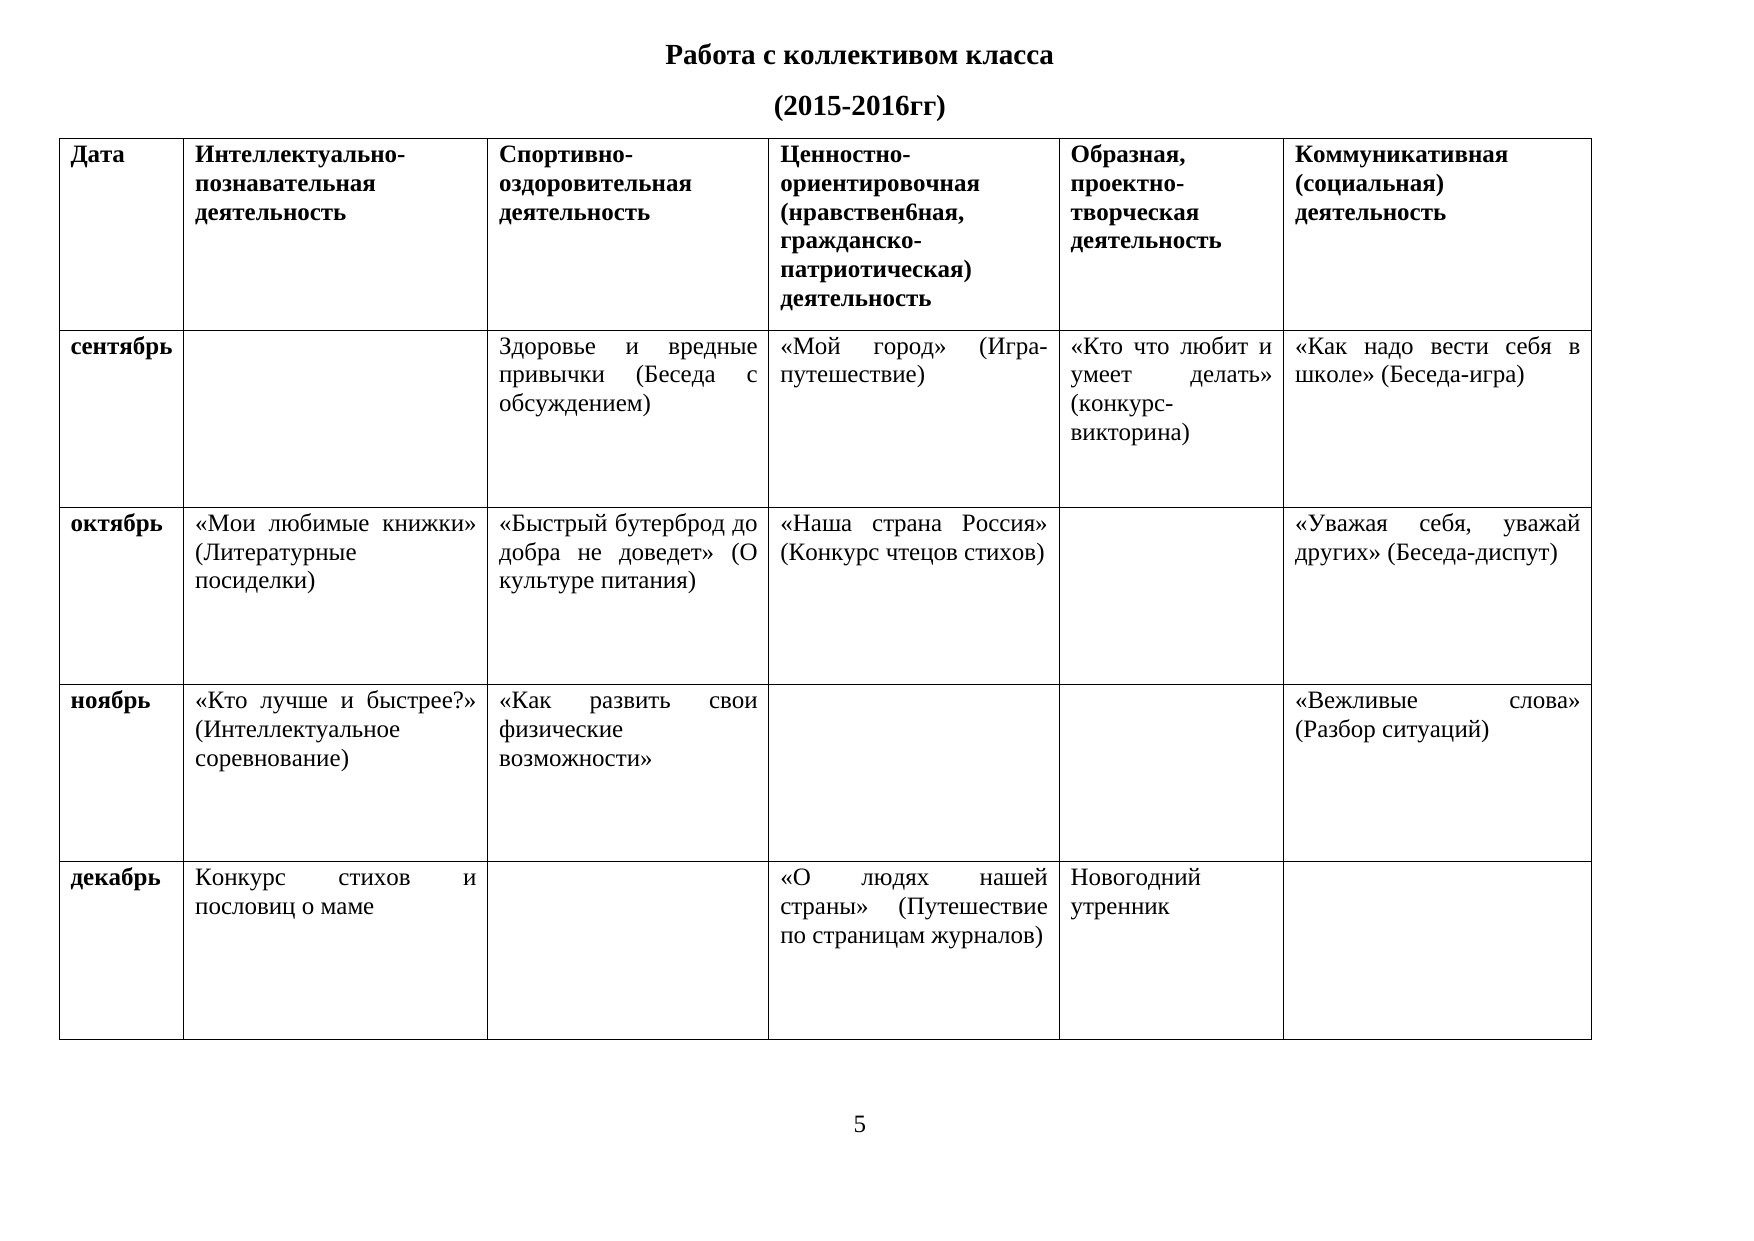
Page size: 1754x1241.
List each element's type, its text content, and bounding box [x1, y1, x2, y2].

table_cell «Мои любимые книжки» (Литературные посиделки) [184, 508, 487, 684]
table_cell «О людях нашей страны» (Путешествие по страницам журналов) [769, 862, 1059, 1038]
table_cell «Уважая себя, уважай других» (Беседа-диспут) [1284, 508, 1591, 684]
table_cell Новогодний утренник [1060, 862, 1283, 1038]
table_cell «Вежливые слова» (Разбор ситуаций) [1284, 685, 1591, 861]
table_cell «Мой город» (Игра-путешествие) [769, 331, 1059, 507]
table_cell «Наша страна Россия» (Конкурс чтецов стихов) [769, 508, 1059, 684]
table_cell «Быстрый бутерброд до добра не доведет» (О культуре питания) [488, 508, 768, 684]
table_cell [488, 862, 768, 1038]
table_cell сентябрь [60, 331, 183, 507]
table_cell Конкурс стихов и пословиц о маме [184, 862, 487, 1038]
text Работа с коллективом класса [59, 37, 1660, 71]
table_cell [1060, 685, 1283, 861]
table_cell [184, 331, 487, 507]
table_header Образная, проектно-творческая деятельность [1060, 139, 1283, 330]
text (2015-2016гг) [59, 88, 1660, 121]
table_cell декабрь [60, 862, 183, 1038]
table_cell «Кто лучше и быстрее?» (Интеллектуальное соревнование) [184, 685, 487, 861]
table_cell ноябрь [60, 685, 183, 861]
table_header Спортивно-оздоровительная деятельность [488, 139, 768, 330]
table_cell Здоровье и вредные привычки (Беседа с обсуждением) [488, 331, 768, 507]
table_cell октябрь [60, 508, 183, 684]
table_cell [1284, 862, 1591, 1038]
table_header Дата [60, 139, 183, 330]
table_header Ценностно-ориентировочная (нравствен6ная, гражданско-патриотическая) деятельность [769, 139, 1059, 330]
table_cell [1060, 508, 1283, 684]
table_cell «Как развить свои физические возможности» [488, 685, 768, 861]
table_cell «Как надо вести себя в школе» (Беседа-игра) [1284, 331, 1591, 507]
table_cell «Кто что любит и умеет делать» (конкурс-викторина) [1060, 331, 1283, 507]
table_header Коммуникативная (социальная) деятельность [1284, 139, 1591, 330]
table_header Интеллектуально-познавательная деятельность [184, 139, 487, 330]
table_cell [769, 685, 1059, 861]
